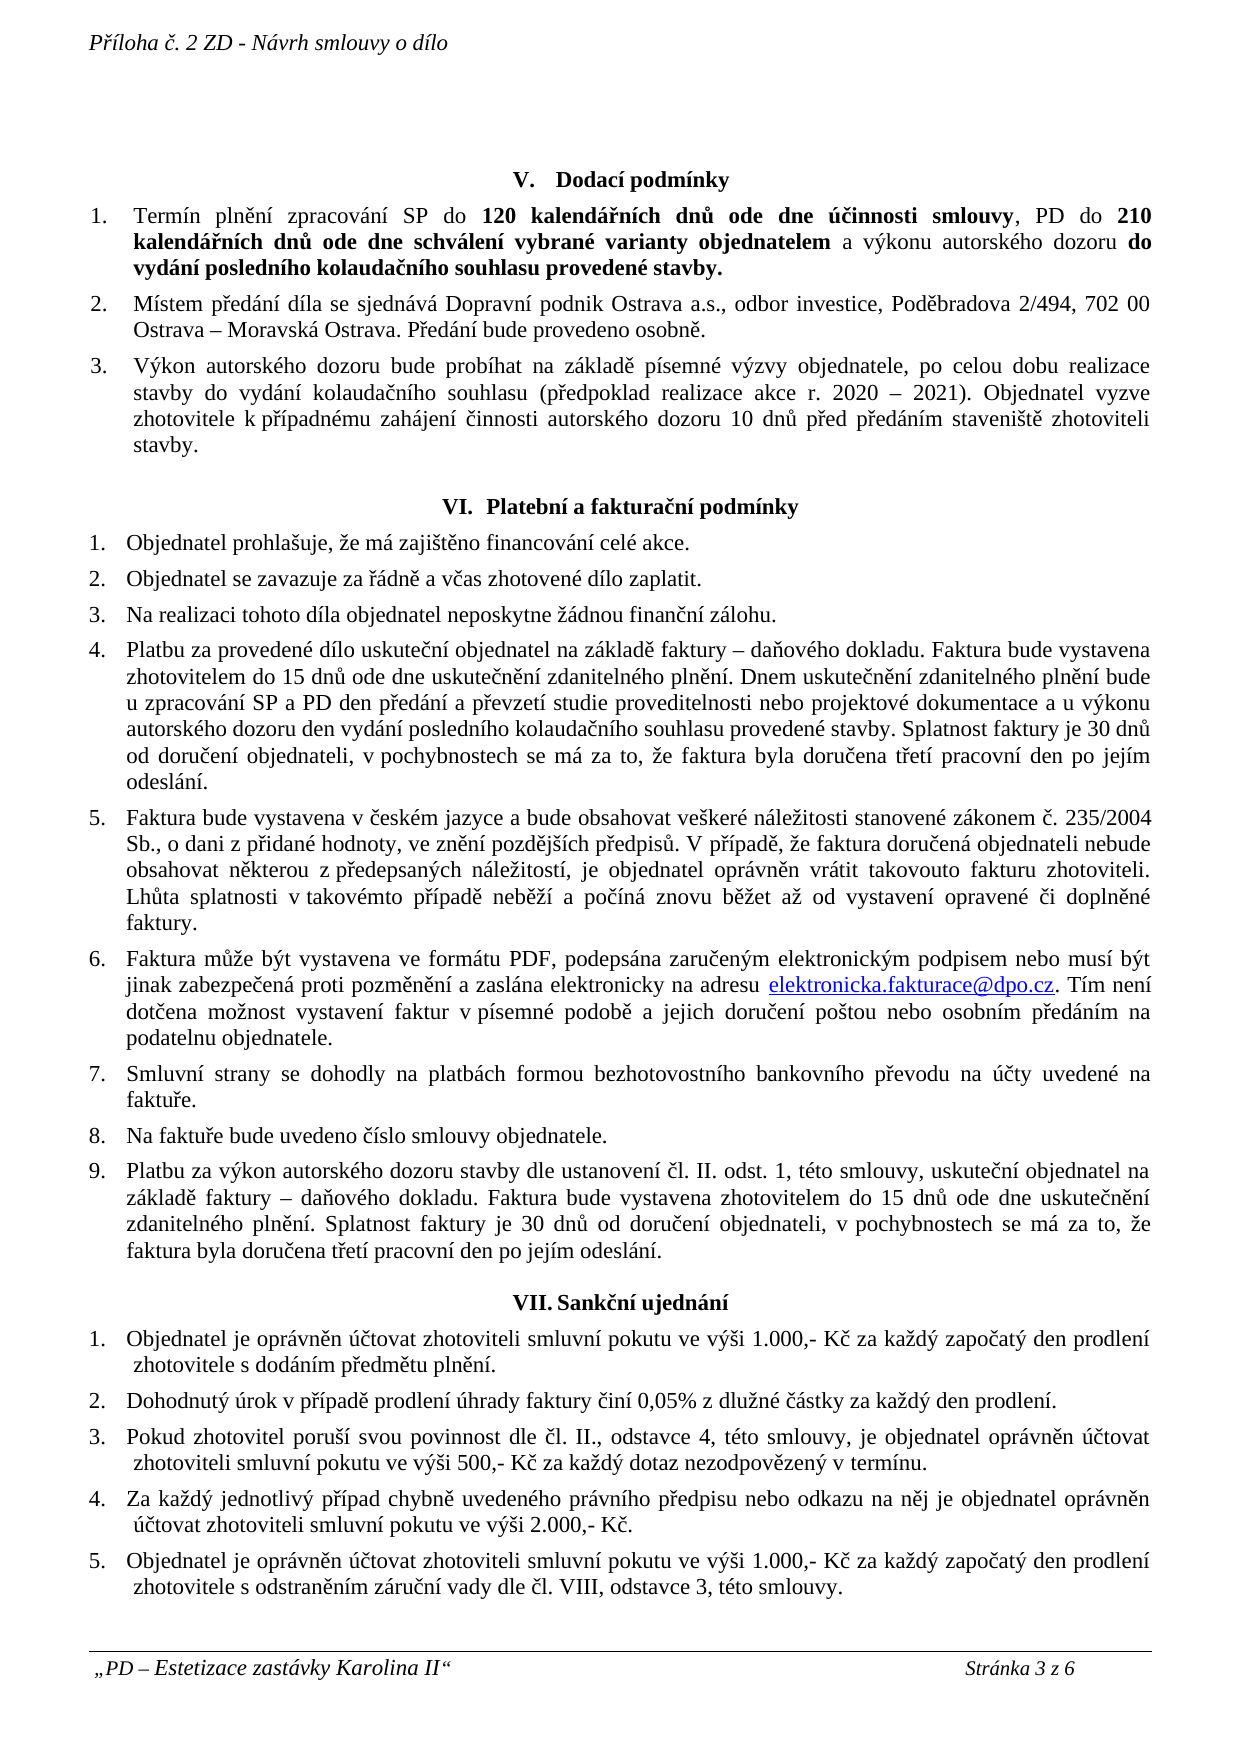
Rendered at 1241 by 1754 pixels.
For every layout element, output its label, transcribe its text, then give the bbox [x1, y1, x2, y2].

list Objednatel je oprávněn účtovat zhotoviteli smluvní pokutu ve výši 1.000,- Kč za každý započatý den prodlení zhotovitele s odstraněním záruční vady dle čl. VIII, odstavce 3, této smlouvy. [89, 1547, 1152, 1600]
list Na faktuře bude uvedeno číslo smlouvy objednatele. [89, 1122, 1152, 1148]
list Smluvní strany se dohodly na platbách formou bezhotovostního bankovního převodu na účty uvedené na faktuře. [89, 1060, 1152, 1112]
list Faktura bude vystavena v českém jazyce a bude obsahovat veškeré náležitosti stanovené zákonem č. 235/2004 Sb., o dani z přidané hodnoty, ve znění pozdějších předpisů. V případě, že faktura doručená objednateli nebude obsahovat některou z předepsaných náležitostí, je objednatel oprávněn vrátit takovouto fakturu zhotoviteli. Lhůta splatnosti v takovémto případě neběží a počíná znovu běžet až od vystavení opravené či doplněné faktury. [89, 804, 1152, 936]
list Místem předání díla se sjednává Dopravní podnik Ostrava a.s., odbor investice, Poděbradova 2/494, 702 00 Ostrava – Moravská Ostrava. Předání bude provedeno osobně. [90, 290, 1152, 343]
list Objednatel prohlašuje, že má zajištěno financování celé akce. [89, 529, 1152, 556]
list Dohodnutý úrok v případě prodlení úhrady faktury činí 0,05% z dlužné částky za každý den prodlení. [89, 1387, 1152, 1413]
list Faktura může být vystavena ve formátu PDF, podepsána zaručeným elektronickým podpisem nebo musí být jinak zabezpečená proti pozměnění a zaslána elektronicky na adresu elektronicka.fakturace@dpo.cz. Tím není dotčena možnost vystavení faktur v písemné podobě a jejich doručení poštou nebo osobním předáním na podatelnu objednatele. [89, 945, 1152, 1050]
list Dodací podmínky [90, 166, 1152, 192]
list Platbu za provedené dílo uskuteční objednatel na základě faktury – daňového dokladu. Faktura bude vystavena zhotovitelem do 15 dnů ode dne uskutečnění zdanitelného plnění. Dnem uskutečnění zdanitelného plnění bude u zpracování SP a PD den předání a převzetí studie proveditelnosti nebo projektové dokumentace a u výkonu autorského dozoru den vydání posledního kolaudačního souhlasu provedené stavby. Splatnost faktury je 30 dnů od doručení objednateli, v pochybnostech se má za to, že faktura byla doručena třetí pracovní den po jejím odeslání. [89, 636, 1152, 794]
list Objednatel se zavazuje za řádně a včas zhotovené dílo zaplatit. [89, 565, 1152, 591]
list Výkon autorského dozoru bude probíhat na základě písemné výzvy objednatele, po celou dobu realizace stavby do vydání kolaudačního souhlasu (předpoklad realizace akce r. 2020 – 2021). Objednatel vyzve zhotovitele k případnému zahájení činnosti autorského dozoru 10 dnů před předáním staveniště zhotoviteli stavby. [90, 352, 1152, 458]
list Platební a fakturační podmínky [89, 493, 1152, 520]
list Sankční ujednání [89, 1289, 1152, 1316]
list Pokud zhotovitel poruší svou povinnost dle čl. II., odstavce 4, této smlouvy, je objednatel oprávněn účtovat zhotoviteli smluvní pokutu ve výši 500,- Kč za každý dotaz nezodpovězený v termínu. [89, 1423, 1152, 1476]
list Objednatel je oprávněn účtovat zhotoviteli smluvní pokutu ve výši 1.000,- Kč za každý započatý den prodlení zhotovitele s dodáním předmětu plnění. [89, 1325, 1152, 1378]
list Na realizaci tohoto díla objednatel neposkytne žádnou finanční zálohu. [89, 601, 1152, 627]
list Termín plnění zpracování SP do 120 kalendářních dnů ode dne účinnosti smlouvy, PD do 210 kalendářních dnů ode dne schválení vybrané varianty objednatelem a výkonu autorského dozoru do vydání posledního kolaudačního souhlasu provedené stavby. [90, 202, 1152, 281]
list Platbu za výkon autorského dozoru stavby dle ustanovení čl. II. odst. 1, této smlouvy, uskuteční objednatel na základě faktury – daňového dokladu. Faktura bude vystavena zhotovitelem do 15 dnů ode dne uskutečnění zdanitelného plnění. Splatnost faktury je 30 dnů od doručení objednateli, v pochybnostech se má za to, že faktura byla doručena třetí pracovní den po jejím odeslání. [89, 1158, 1152, 1263]
list Za každý jednotlivý případ chybně uvedeného právního předpisu nebo odkazu na něj je objednatel oprávněn účtovat zhotoviteli smluvní pokutu ve výši 2.000,- Kč. [89, 1485, 1152, 1538]
